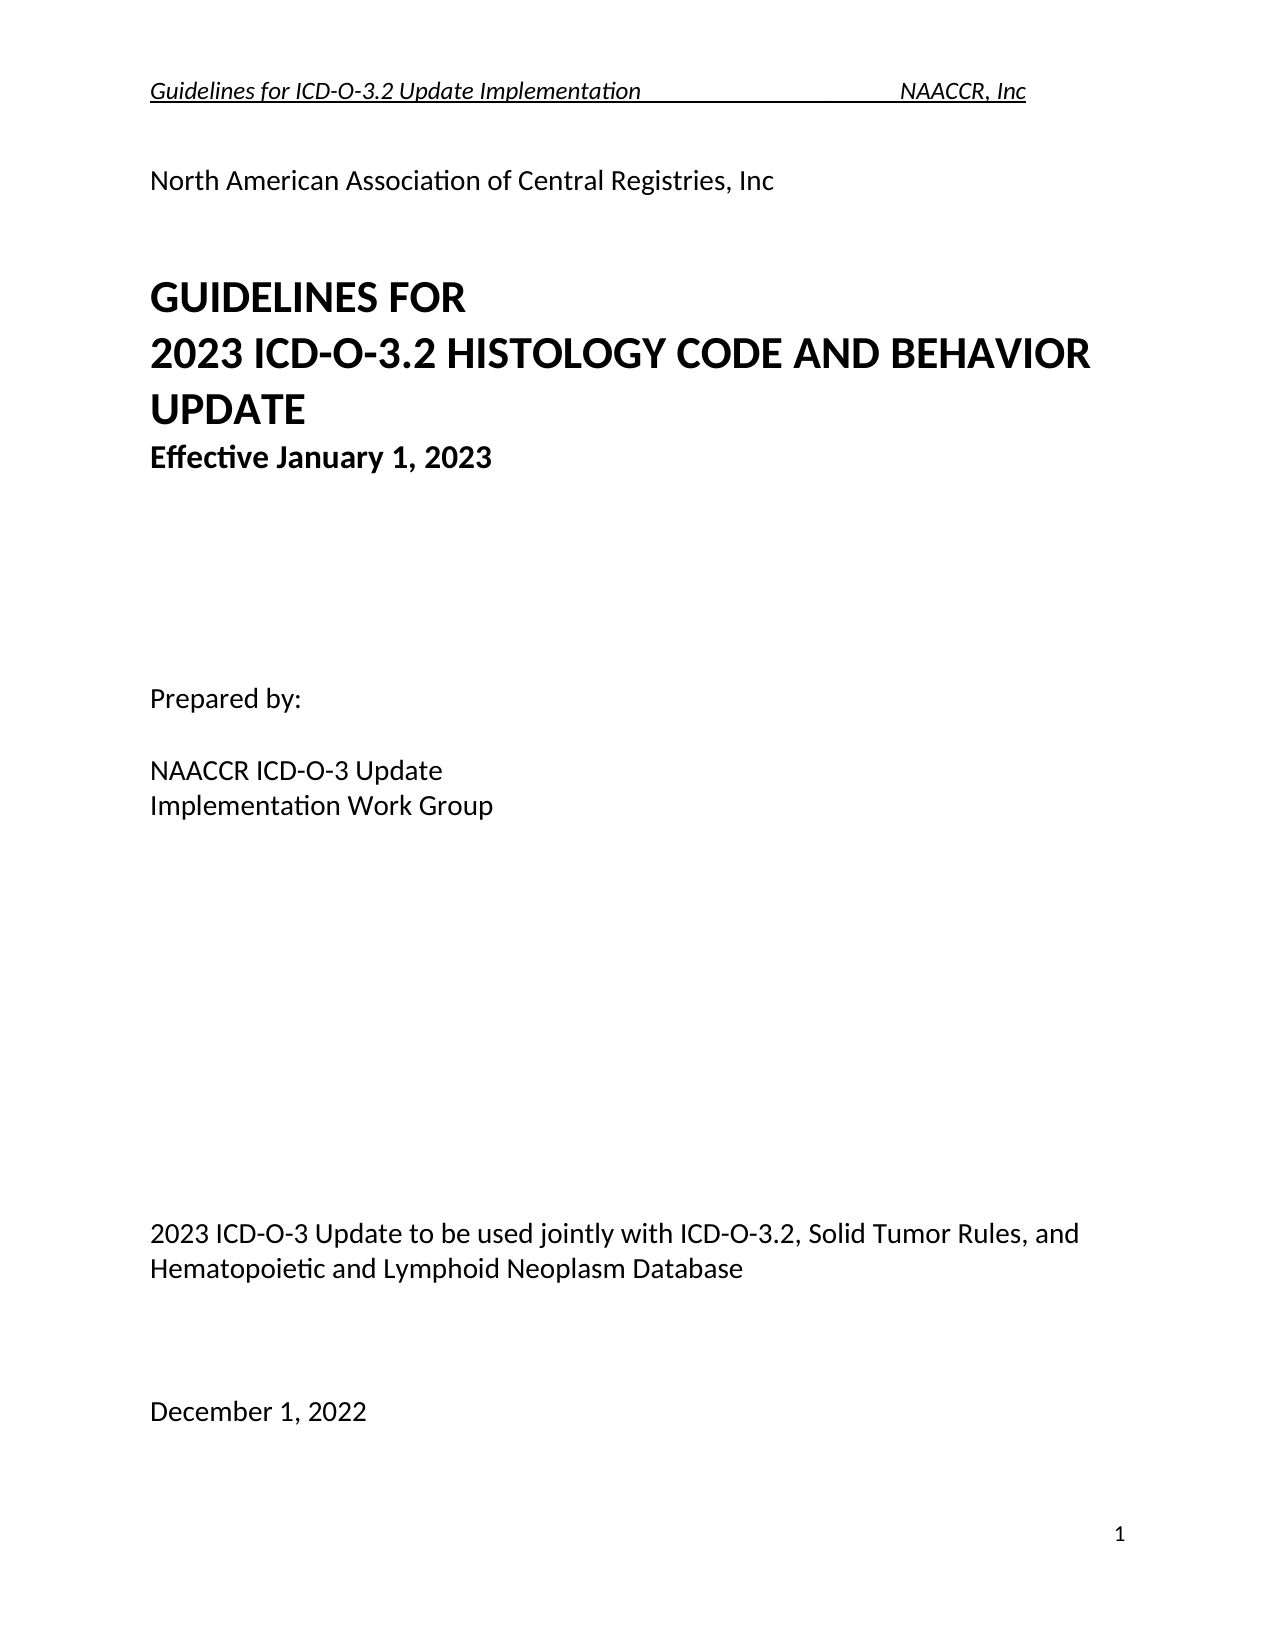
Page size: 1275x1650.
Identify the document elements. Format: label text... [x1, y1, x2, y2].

text GUIDELINES FOR [150, 268, 1125, 324]
text Effective January 1, 2023 [150, 436, 1125, 477]
text December 1, 2022 [150, 1393, 1125, 1429]
text 2023 ICD-O-3.2 HISTOLOGY CODE AND BEHAVIOR UPDATE [150, 324, 1125, 436]
text 2023 ICD-O-3 Update to be used jointly with ICD-O-3.2, Solid Tumor Rules, and Hematopoietic and Lymphoid Neoplasm Database [150, 1215, 1125, 1286]
text Prepared by: [150, 681, 1125, 716]
text Implementation Work Group [150, 787, 1125, 823]
text NAACCR ICD-O-3 Update [150, 752, 1125, 787]
text North American Association of Central Registries, Inc [150, 162, 1125, 197]
